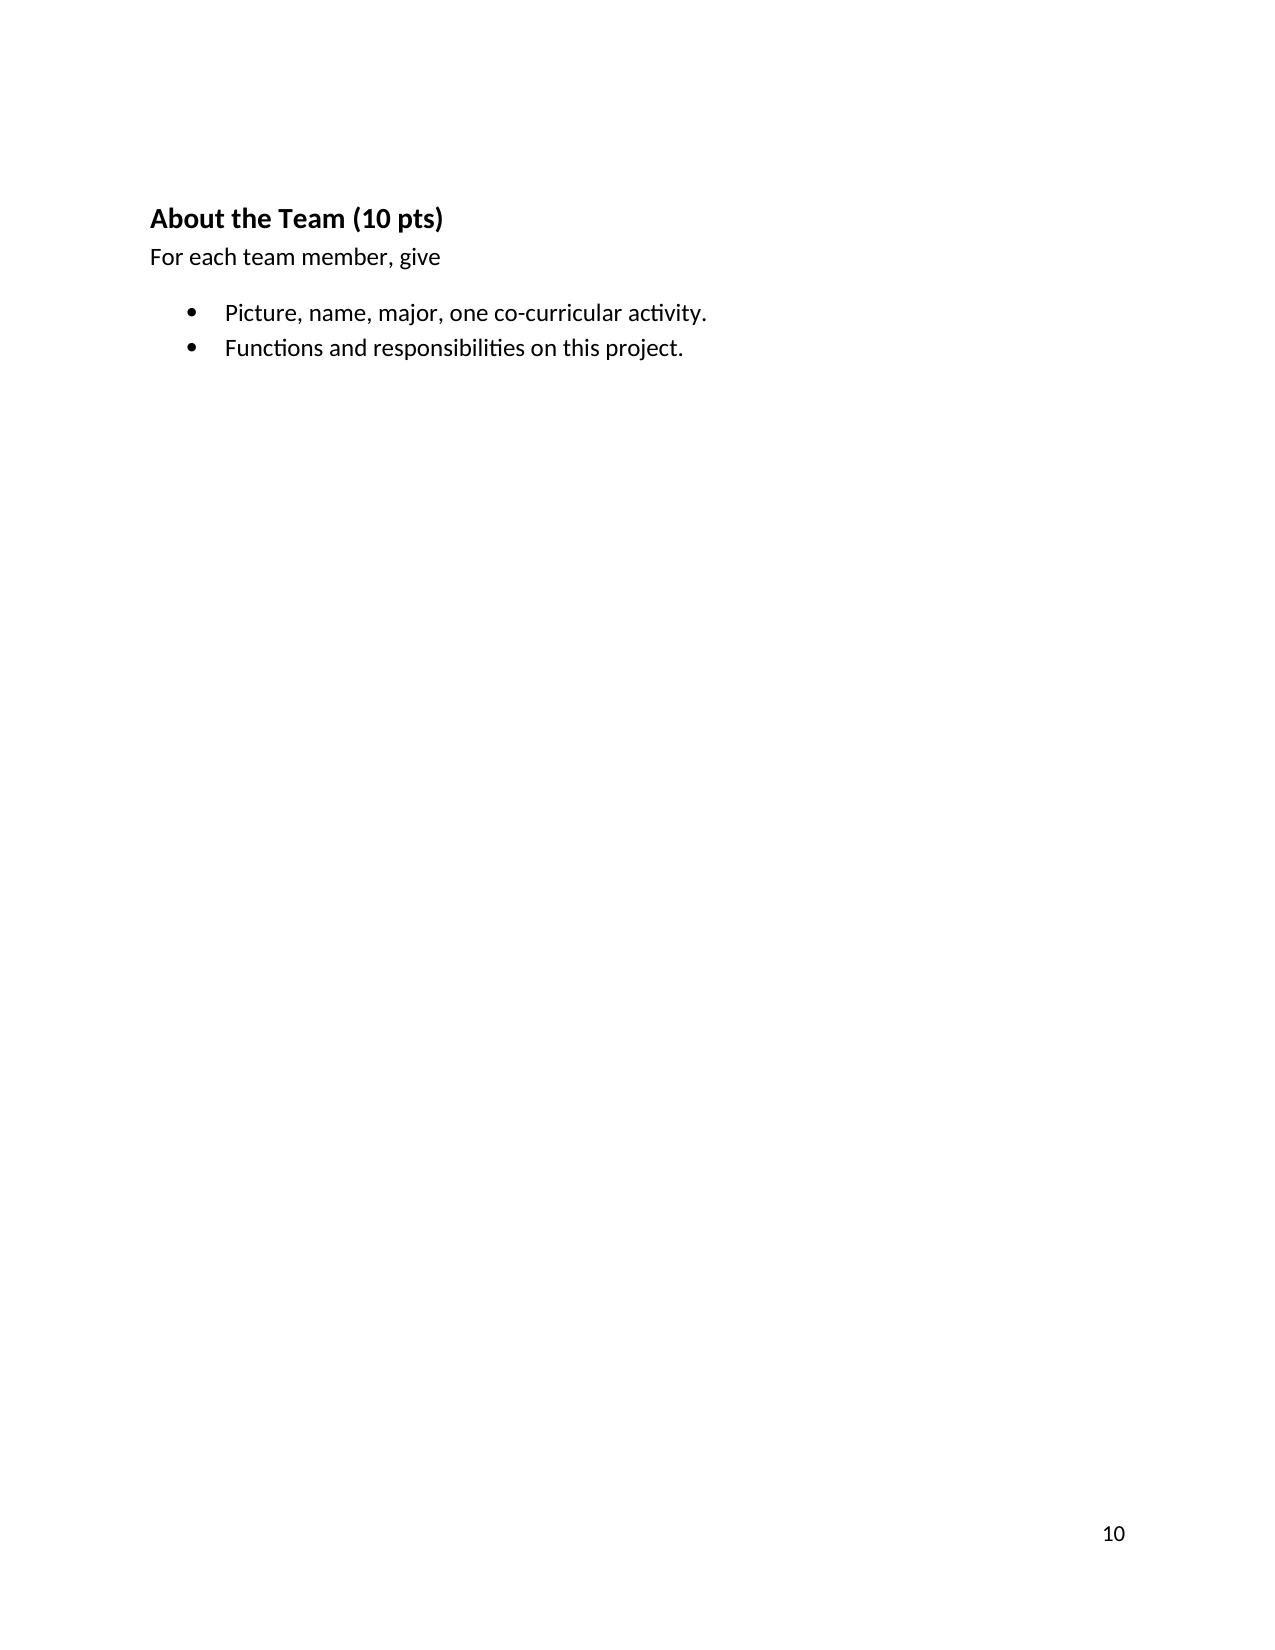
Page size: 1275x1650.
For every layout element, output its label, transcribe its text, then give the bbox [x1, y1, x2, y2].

list Functions and responsibilities on this project. [187, 332, 1125, 362]
text For each team member, give [150, 241, 1125, 271]
subtitle About the Team (10 pts) [150, 200, 1125, 236]
list Picture, name, major, one co-curricular activity. [187, 297, 1125, 327]
